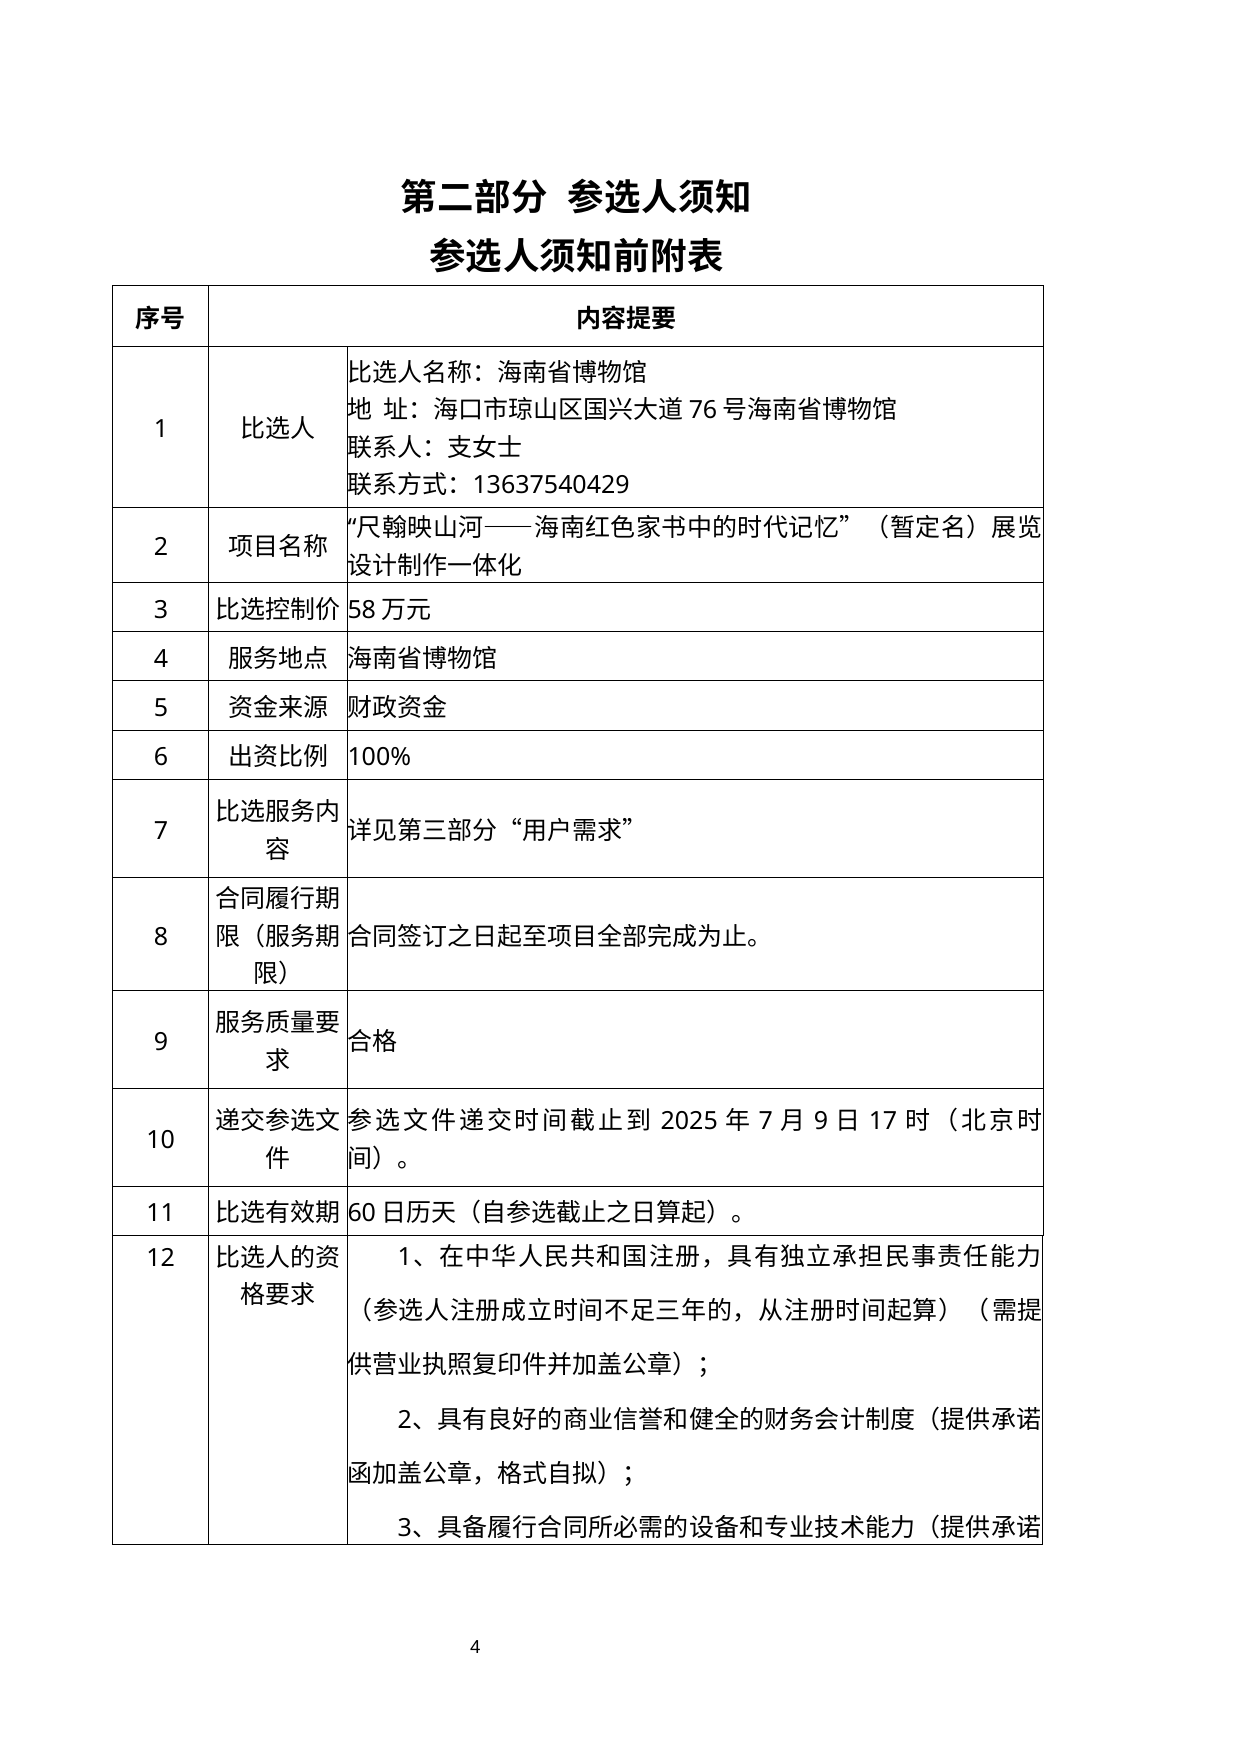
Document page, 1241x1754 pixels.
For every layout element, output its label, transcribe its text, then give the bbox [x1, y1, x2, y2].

table_cell 服务地点 [209, 632, 347, 680]
table_cell 1 [113, 347, 208, 506]
table_cell 资金来源 [209, 681, 347, 730]
table_cell 比选人名称：海南省博物馆 地 址：海口市琼山区国兴大道76号海南省博物馆 联系人：支女士 联系方式：13637540429 [348, 347, 1043, 506]
table_cell 参选文件递交时间截止到2025年7月9日17时（北京时间）。 [348, 1089, 1043, 1186]
table_cell 服务质量要求 [209, 991, 347, 1088]
table_header 序号 [113, 286, 208, 346]
table_cell 比选人的资 格要求 [209, 1236, 347, 1544]
table_cell 100% [348, 731, 1043, 779]
table_cell 出资比例 [209, 731, 347, 779]
table_cell 比选人 [209, 347, 347, 506]
table_cell 7 [113, 780, 208, 877]
table_cell 10 [113, 1089, 208, 1186]
table_cell 比选服务内容 [209, 780, 347, 877]
table_cell 比选控制价 [209, 583, 347, 631]
table_cell 5 [113, 681, 208, 730]
table_header 内容提要 [209, 286, 1043, 346]
table_cell 9 [113, 991, 208, 1088]
table_cell 58万元 [348, 583, 1043, 631]
table_cell 60日历天（自参选截止之日算起）。 [348, 1187, 1043, 1235]
table_cell 11 [113, 1187, 208, 1235]
table_cell 合同签订之日起至项目全部完成为止。 [348, 878, 1043, 990]
table_cell 财政资金 [348, 681, 1043, 730]
text 参选人须知前附表 [429, 232, 1128, 278]
table_cell 4 [113, 632, 208, 680]
table_cell 合同履行期限（服务期限） [209, 878, 347, 990]
table_cell 详见第三部分“用户需求” [348, 780, 1043, 877]
table_cell 合格 [348, 991, 1043, 1088]
table_cell 3 [113, 583, 208, 631]
table_cell 2 [113, 508, 208, 582]
table_cell 递交参选文件 [209, 1089, 347, 1186]
table_cell 8 [113, 878, 208, 990]
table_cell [348, 1236, 1042, 1544]
table_cell 12 [113, 1236, 208, 1544]
table_cell 海南省博物馆 [348, 632, 1043, 680]
text 第二部分 参选人须知 [401, 171, 1128, 220]
table_cell “尺翰映山河——海南红色家书中的时代记忆”（暂定名）展览设计制作一体化 [348, 508, 1043, 582]
table_cell 6 [113, 731, 208, 779]
table_cell 项目名称 [209, 508, 347, 582]
table_cell 比选有效期 [209, 1187, 347, 1235]
